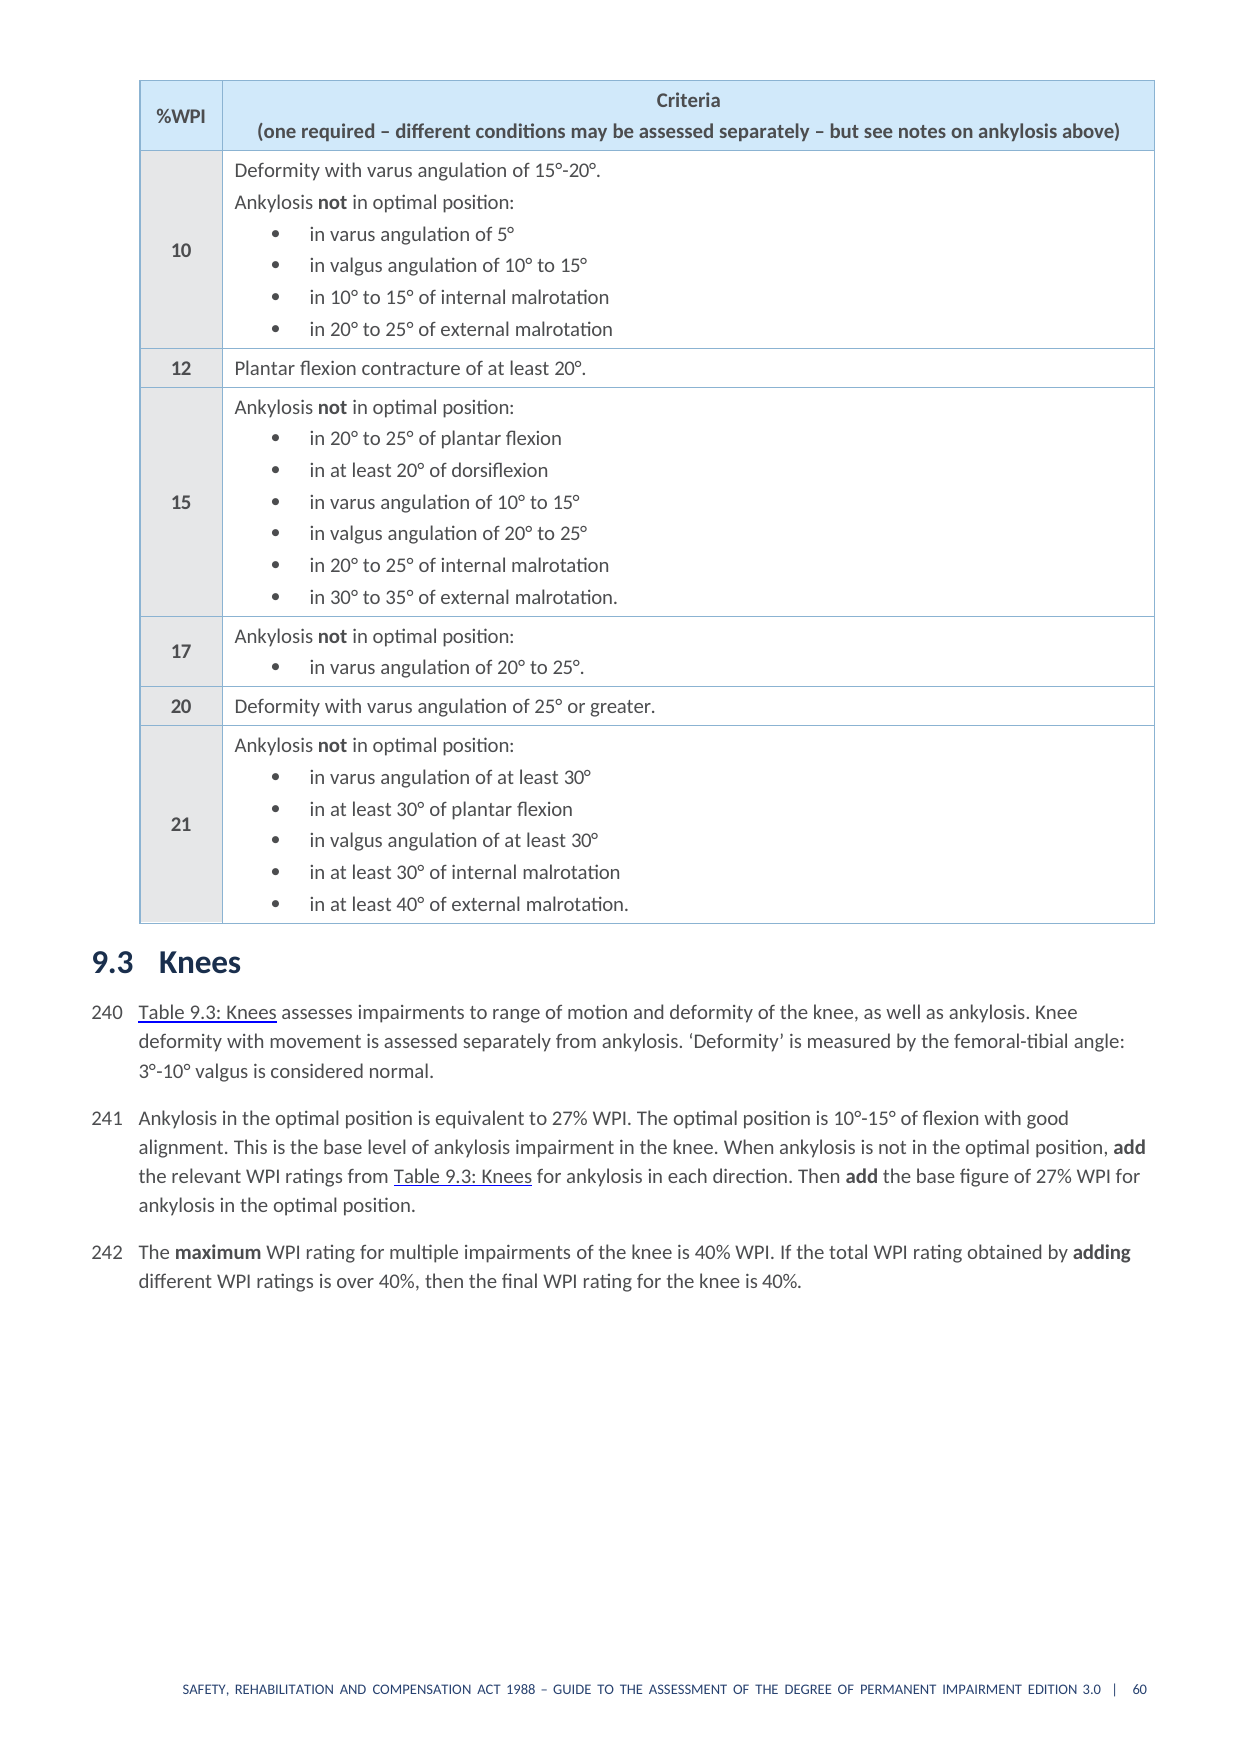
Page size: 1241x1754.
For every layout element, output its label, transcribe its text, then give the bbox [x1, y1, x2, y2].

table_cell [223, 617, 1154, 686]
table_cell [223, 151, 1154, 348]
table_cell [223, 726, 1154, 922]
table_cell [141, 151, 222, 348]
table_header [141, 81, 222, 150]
list Table 9.3: Knees assesses impairments to range of motion and deformity of the knee, as well as ankylosis. Knee deformity with movement is assessed separately from ankylosis. ‘Deformity’ is measured by the femoral-tibial angle: 3°-10° valgus is considered normal. [91, 999, 1151, 1083]
subtitle Knees [91, 941, 1151, 982]
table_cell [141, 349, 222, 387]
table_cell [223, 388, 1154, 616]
list Ankylosis in the optimal position is equivalent to 27% WPI. The optimal position is 10°-15° of flexion with good alignment. This is the base level of ankylosis impairment in the knee. When ankylosis is not in the optimal position, add the relevant WPI ratings from Table 9.3: Knees for ankylosis in each direction. Then add the base figure of 27% WPI for ankylosis in the optimal position. [91, 1105, 1151, 1218]
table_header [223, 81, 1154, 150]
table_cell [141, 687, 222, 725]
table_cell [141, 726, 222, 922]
list The maximum WPI rating for multiple impairments of the knee is 40% WPI. If the total WPI rating obtained by adding different WPI ratings is over 40%, then the final WPI rating for the knee is 40%. [91, 1239, 1151, 1294]
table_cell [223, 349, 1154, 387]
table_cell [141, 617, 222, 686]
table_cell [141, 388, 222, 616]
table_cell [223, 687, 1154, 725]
